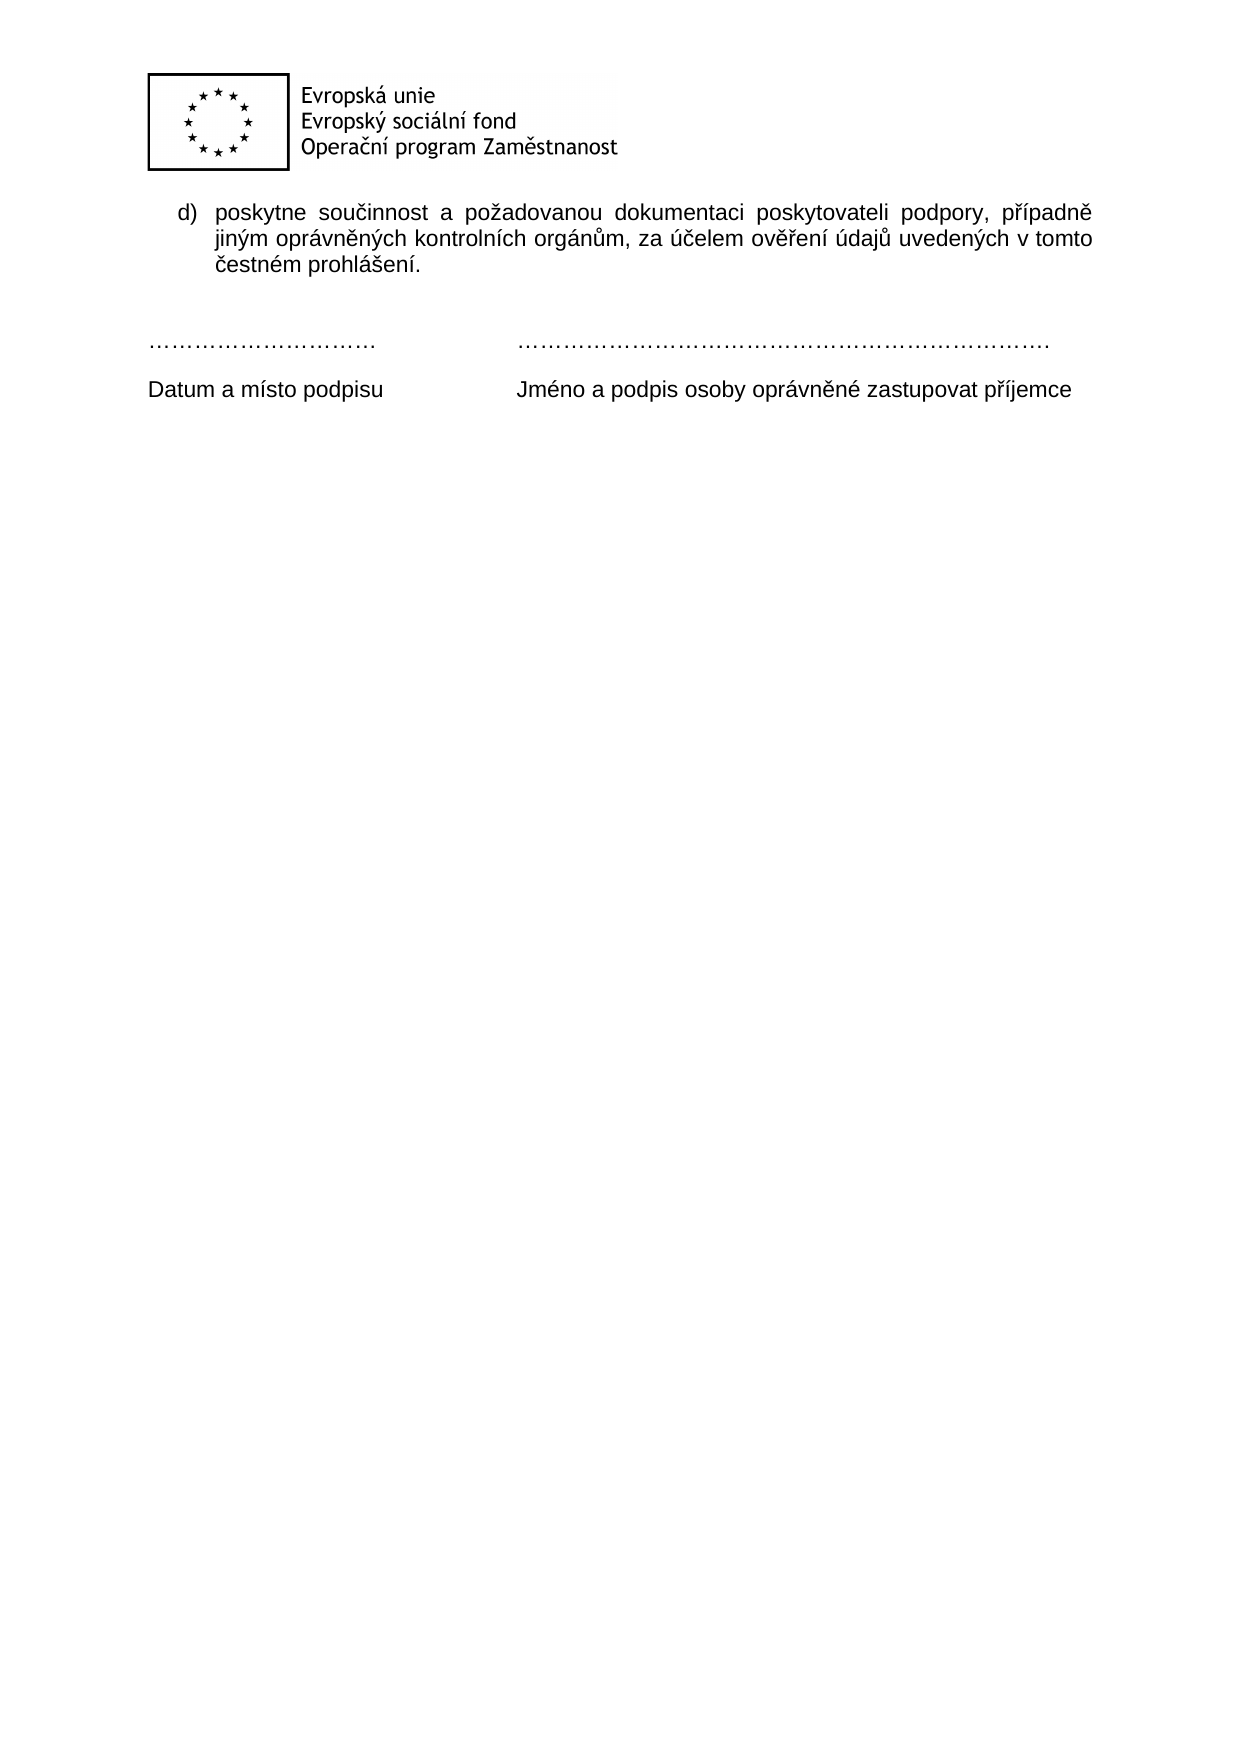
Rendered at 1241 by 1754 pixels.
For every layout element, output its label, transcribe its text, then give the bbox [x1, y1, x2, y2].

text ………………………… ……………………………………………………………. [148, 327, 1093, 353]
picture [147, 73, 618, 171]
text Datum a místo podpisu Jméno a podpis osoby oprávněné zastupovat příjemce [148, 376, 1093, 403]
list poskytne součinnost a požadovanou dokumentaci poskytovateli podpory, případně jiným oprávněných kontrolních orgánům, za účelem ověření údajů uvedených v tomto čestném prohlášení. [177, 199, 1093, 278]
